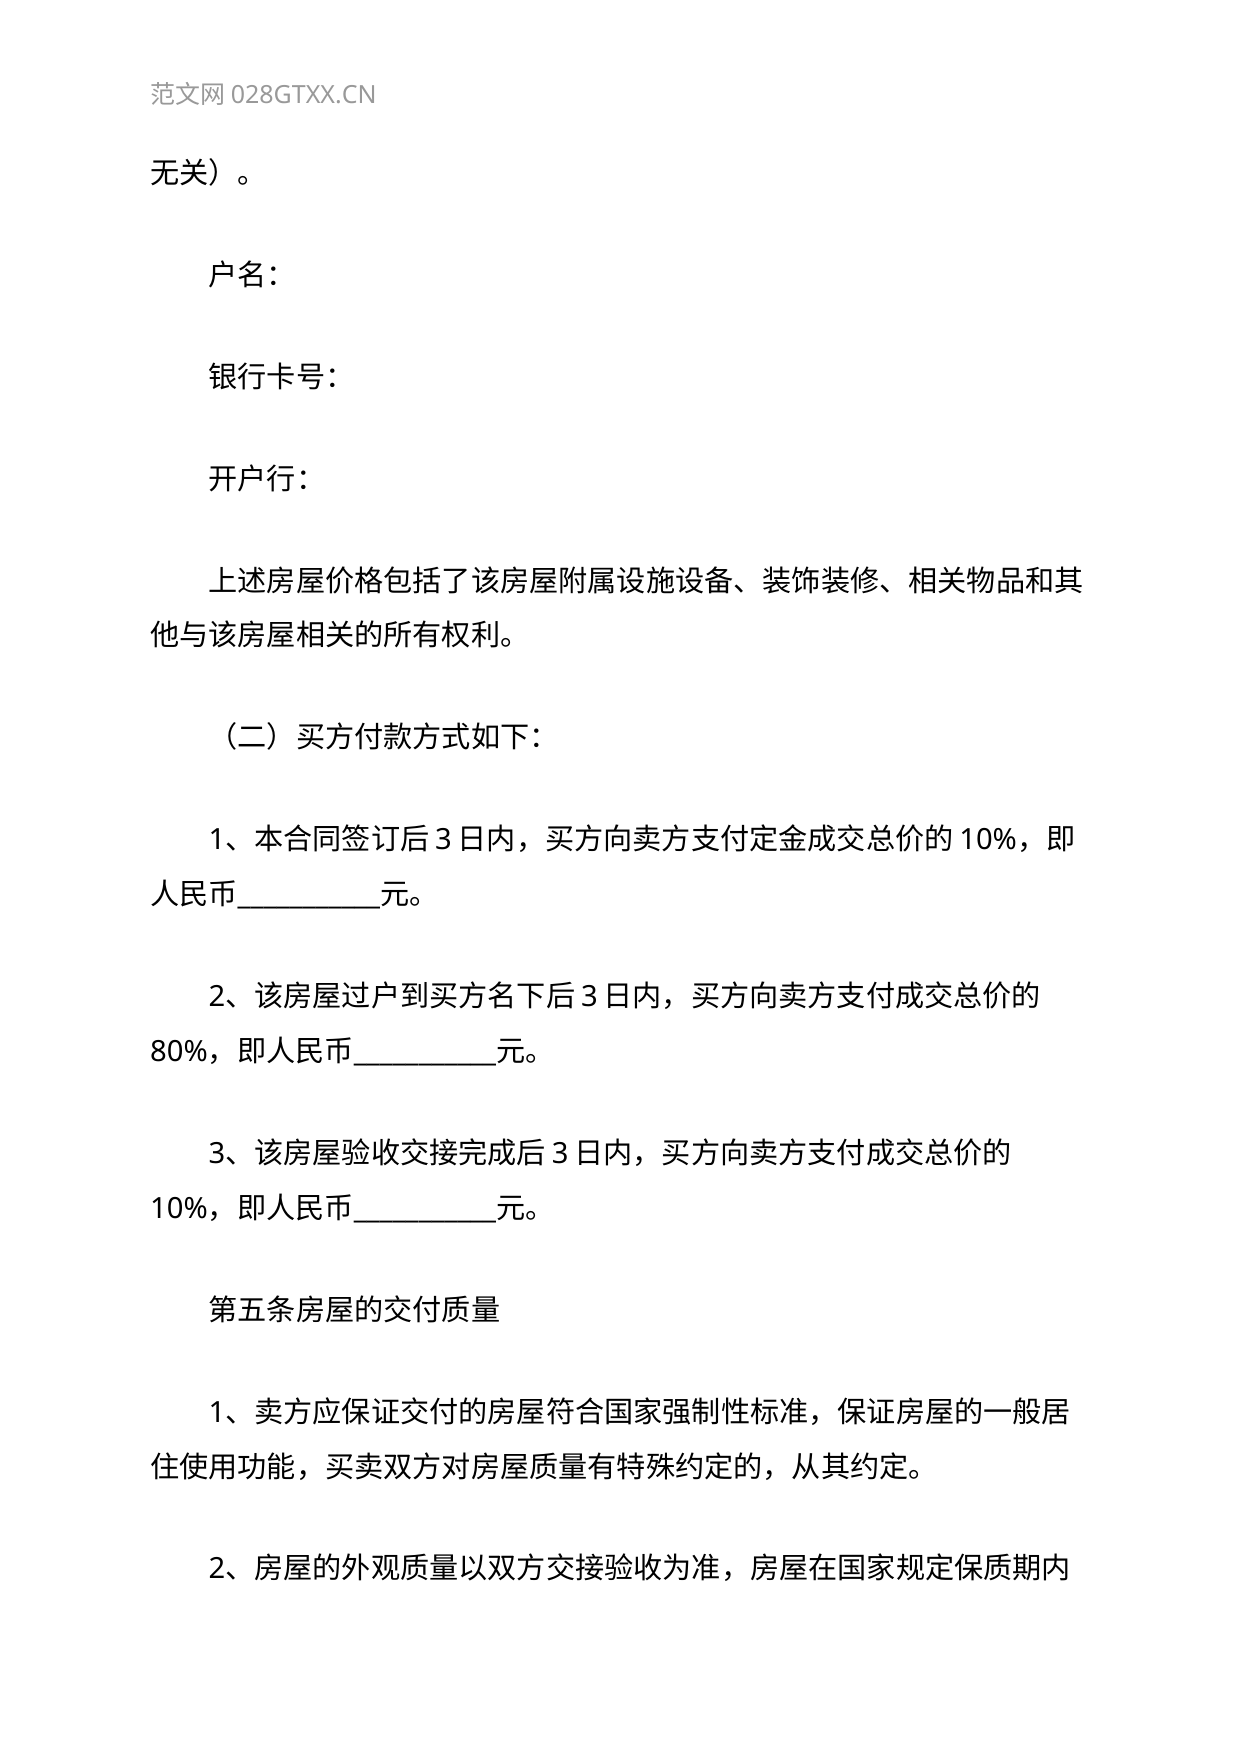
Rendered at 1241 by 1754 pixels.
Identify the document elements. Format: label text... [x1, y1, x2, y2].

text 户名： [150, 252, 1090, 294]
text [150, 150, 1090, 192]
text 1、本合同签订后3日内，买方向卖方支付定金成交总价的10%，即人民币___________元。 [150, 816, 1090, 913]
text （二）买方付款方式如下： [150, 714, 1090, 756]
text 第五条房屋的交付质量 [150, 1286, 1090, 1329]
text 银行卡号： [150, 353, 1090, 396]
text 2、该房屋过户到买方名下后3日内，买方向卖方支付成交总价的80%，即人民币___________元。 [150, 972, 1090, 1070]
text 1、卖方应保证交付的房屋符合国家强制性标准，保证房屋的一般居住使用功能，买卖双方对房屋质量有特殊约定的，从其约定。 [150, 1388, 1090, 1486]
text 上述房屋价格包括了该房屋附属设施设备、装饰装修、相关物品和其他与该房屋相关的所有权利。 [150, 557, 1090, 654]
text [150, 1545, 1090, 1587]
text 3、该房屋验收交接完成后3日内，买方向卖方支付成交总价的10%，即人民币___________元。 [150, 1129, 1090, 1227]
text 开户行： [150, 455, 1090, 498]
